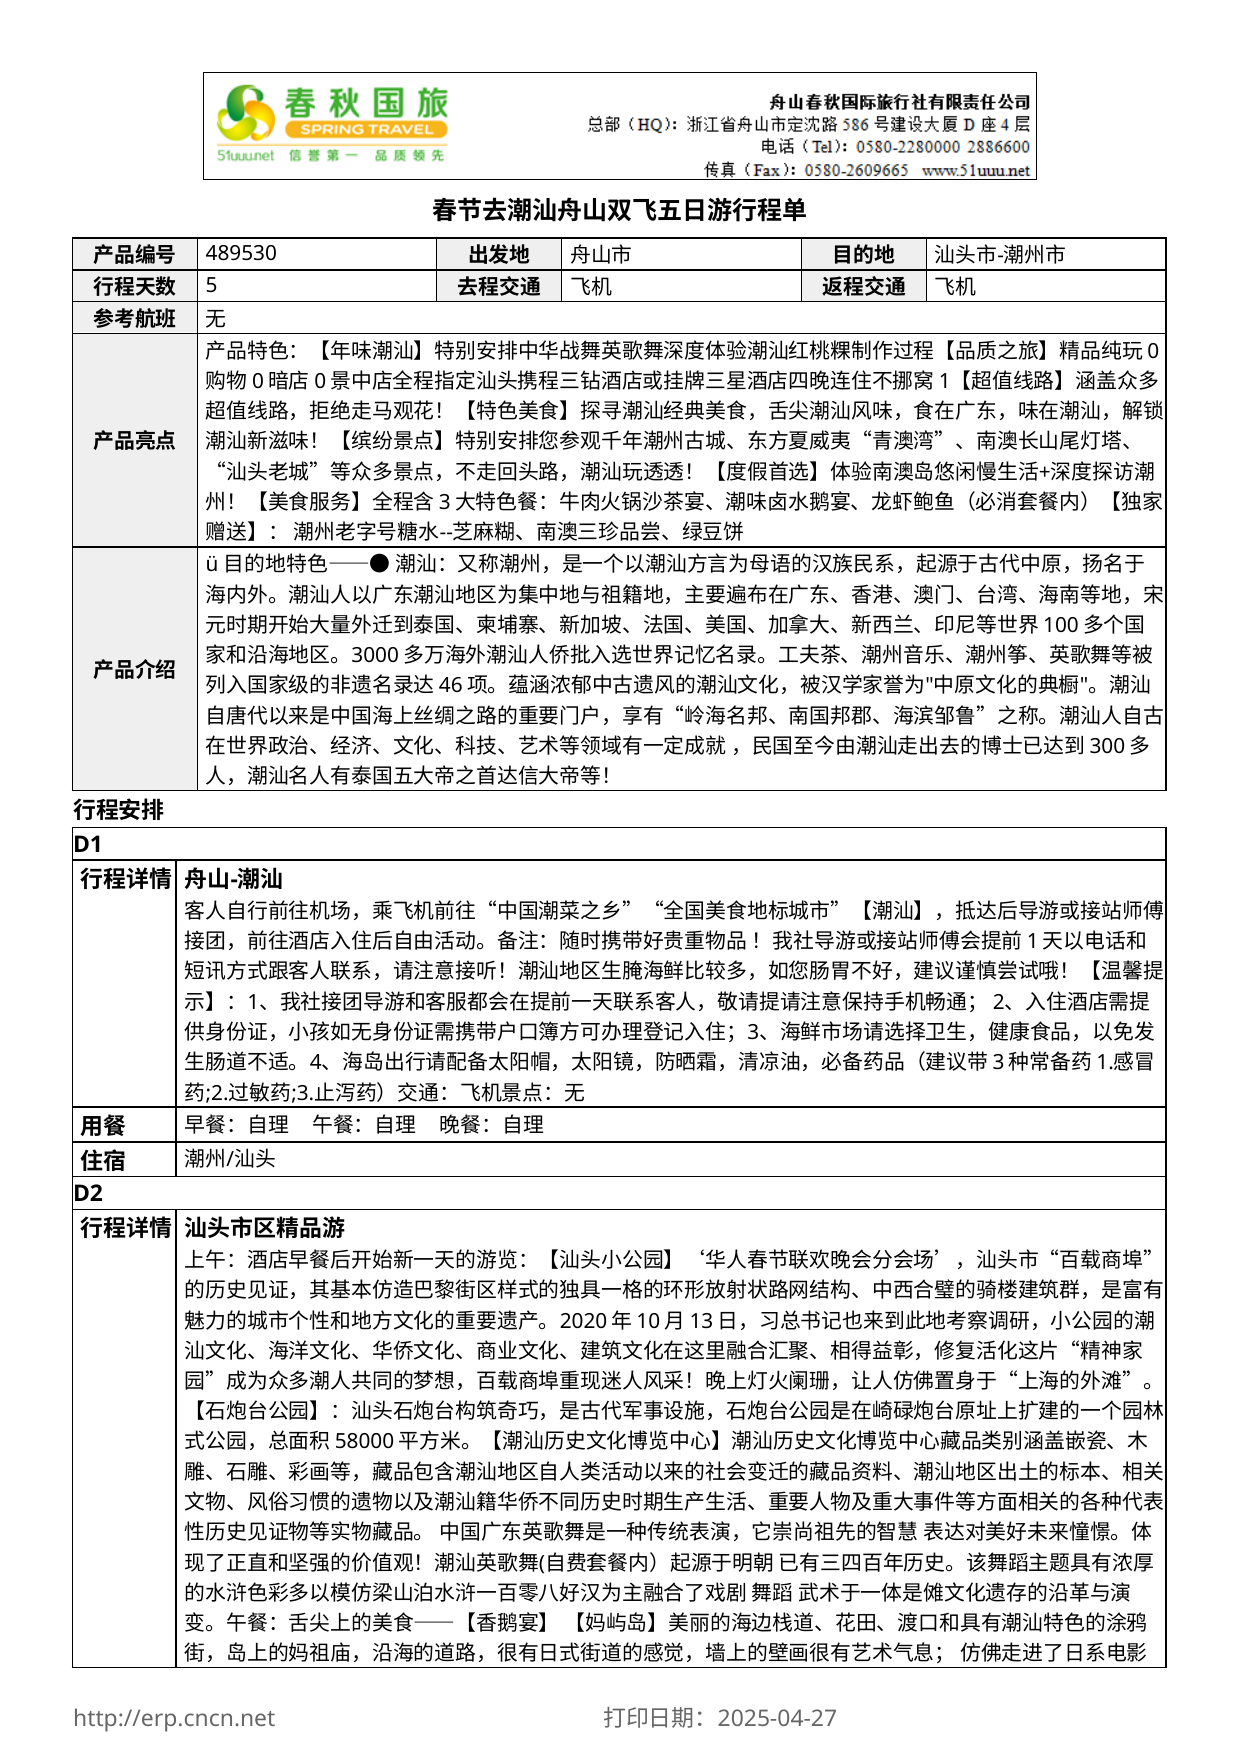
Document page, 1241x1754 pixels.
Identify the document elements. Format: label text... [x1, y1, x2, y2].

table_cell 行程详情 [73, 1210, 175, 1667]
table_cell 产品特色： [198, 334, 1165, 546]
text 春节去潮汕舟山双飞五日游行程单 [73, 190, 1167, 227]
table_header 汕头市-潮州市 [927, 239, 1165, 269]
table_header 489530 [198, 239, 436, 269]
table_cell D2 [73, 1177, 1165, 1209]
table_cell 飞机 [927, 271, 1165, 301]
table_header D1 [73, 828, 1165, 859]
table_cell 行程详情 [73, 861, 175, 1106]
table_cell 产品介绍 [73, 548, 197, 790]
table_cell 返程交通 [802, 271, 926, 301]
text 行程安排 [73, 792, 1167, 826]
table_header 出发地 [437, 239, 561, 269]
table_cell ü 目的地特色—— [198, 548, 1165, 790]
table_cell 用餐 [73, 1108, 175, 1141]
table_cell 飞机 [562, 271, 801, 301]
table_cell 参考航班 [73, 302, 197, 332]
table_cell 舟山-潮汕 客人自行前往机场，乘飞机前往“中国潮菜之乡”“全国美食地标城市”【潮汕】，抵达后导游或接站师傅接团，前往酒店入住后自由活动。 [177, 861, 1165, 1106]
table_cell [177, 1210, 1165, 1667]
table_cell 产品亮点 [73, 334, 197, 546]
table_header 舟山市 [562, 239, 801, 269]
table_cell 去程交通 [437, 271, 561, 301]
table_cell 住宿 [73, 1143, 175, 1176]
table_cell 行程天数 [73, 271, 197, 301]
table_cell 无 [198, 302, 1165, 332]
table_cell 早餐：自理 午餐：自理 晚餐：自理 [177, 1108, 1165, 1141]
table_header 产品编号 [73, 239, 197, 269]
table_cell 潮州/汕头 [177, 1143, 1165, 1176]
table_header 目的地 [802, 239, 926, 269]
picture [204, 73, 1036, 179]
table_cell 5 [198, 271, 436, 301]
